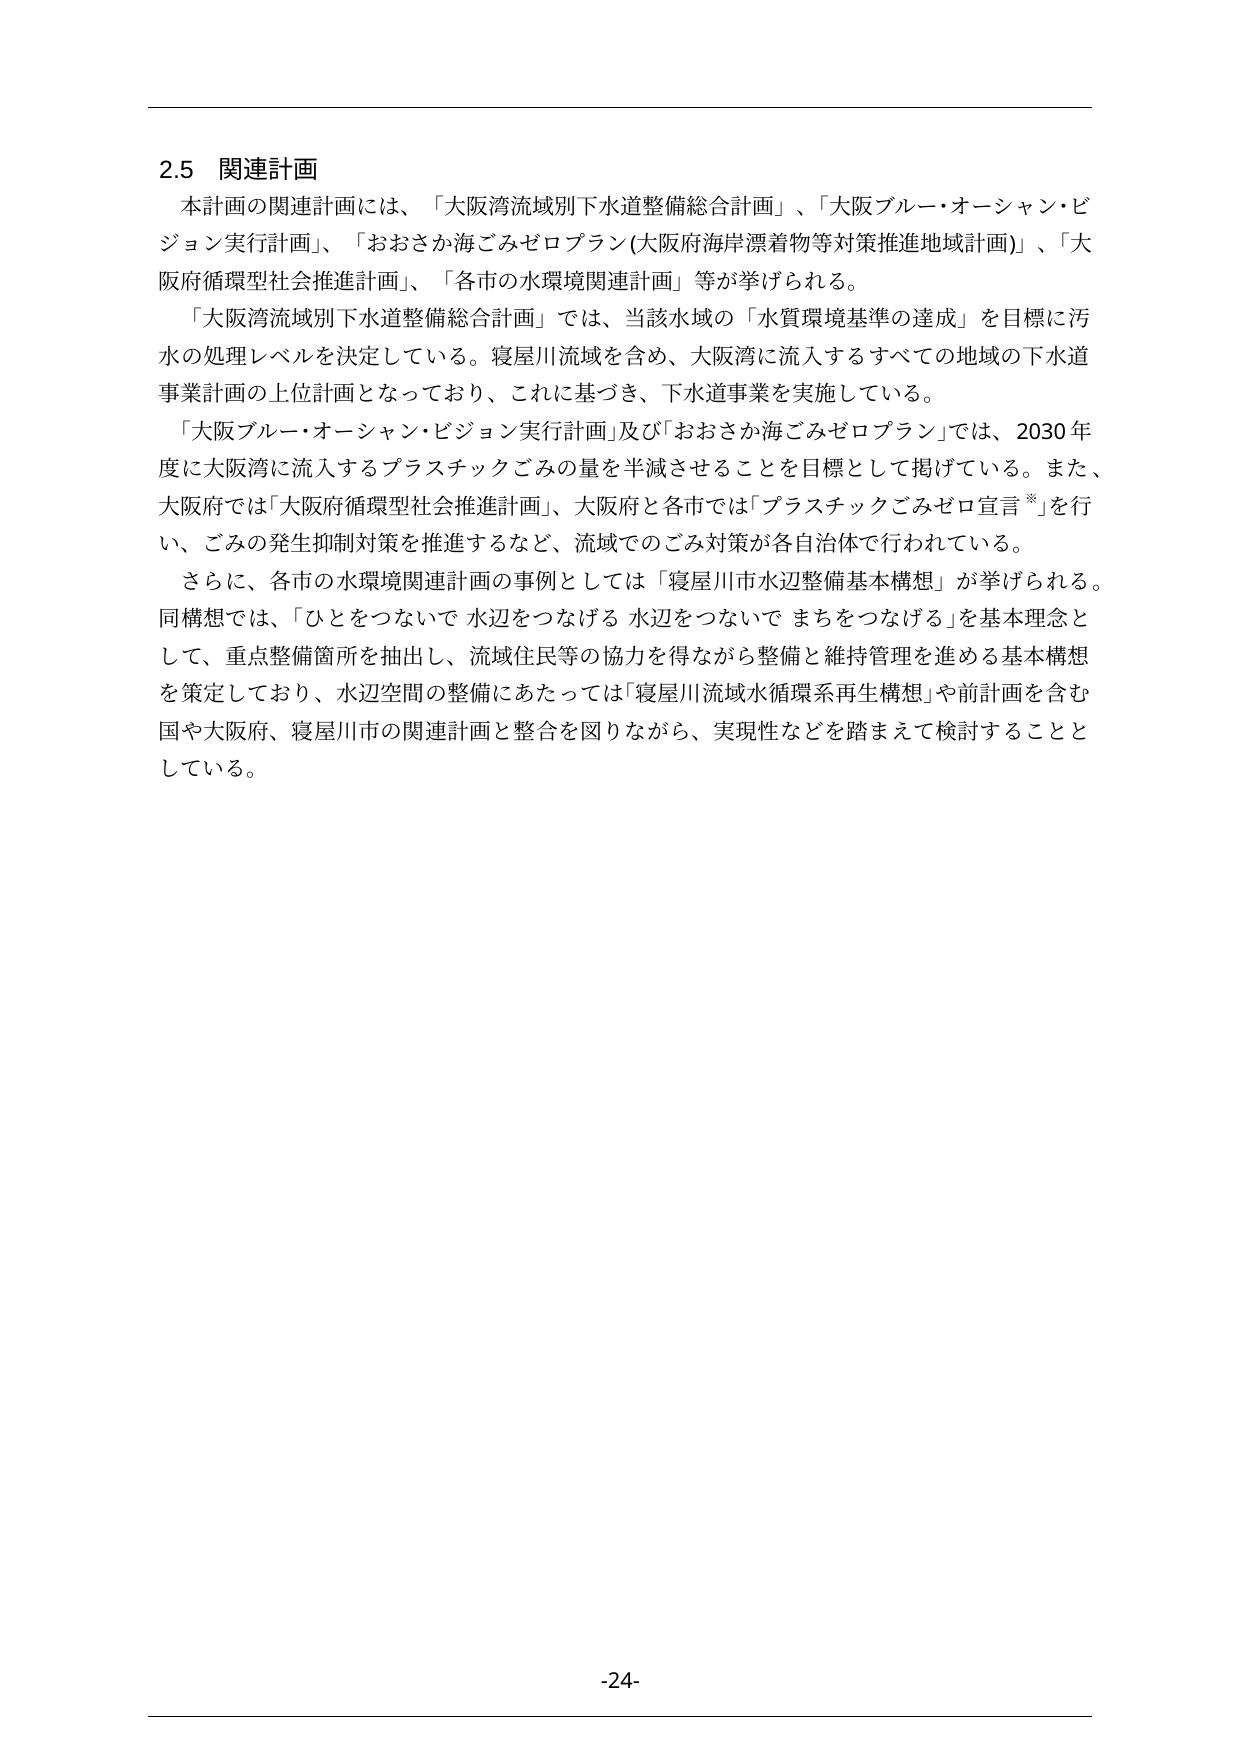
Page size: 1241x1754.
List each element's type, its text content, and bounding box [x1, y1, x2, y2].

subtitle 関連計画 [159, 149, 1092, 186]
text 「大阪湾流域別下水道整備総合計画」では、当該水域の「水質環境基準の達成」を目標に汚水の処理レベルを決定している。寝屋川流域を含め、大阪湾に流入するすべての地域の下水道事業計画の上位計画となっており、これに基づき、下水道事業を実施している。 [159, 299, 1092, 411]
text 本計画の関連計画には、「大阪湾流域別下水道整備総合計画」、｢大阪ブルー･オーシャン･ビジョン実行計画｣、「おおさか海ごみゼロプラン(大阪府海岸漂着物等対策推進地域計画)」、｢大阪府循環型社会推進計画｣、「各市の水環境関連計画」等が挙げられる。 [159, 186, 1092, 299]
text さらに、各市の水環境関連計画の事例としては「寝屋川市水辺整備基本構想」が挙げられる。同構想では、｢ひとをつないで 水辺をつなげる 水辺をつないで まちをつなげる｣を基本理念として、重点整備箇所を抽出し、流域住民等の協力を得ながら整備と維持管理を進める基本構想を策定しており、水辺空間の整備にあたっては｢寝屋川流域水循環系再生構想｣や前計画を含む国や大阪府、寝屋川市の関連計画と整合を図りながら、実現性などを踏まえて検討することとしている。 [159, 561, 1092, 786]
text ｢大阪ブルー･オーシャン･ビジョン実行計画｣及び｢おおさか海ごみゼロプラン｣では、2030年度に大阪湾に流入するプラスチックごみの量を半減させることを目標として掲げている。また、大阪府では｢大阪府循環型社会推進計画｣、大阪府と各市では｢プラスチックごみゼロ宣言※｣を行い、ごみの発生抑制対策を推進するなど、流域でのごみ対策が各自治体で行われている。 [159, 411, 1092, 561]
